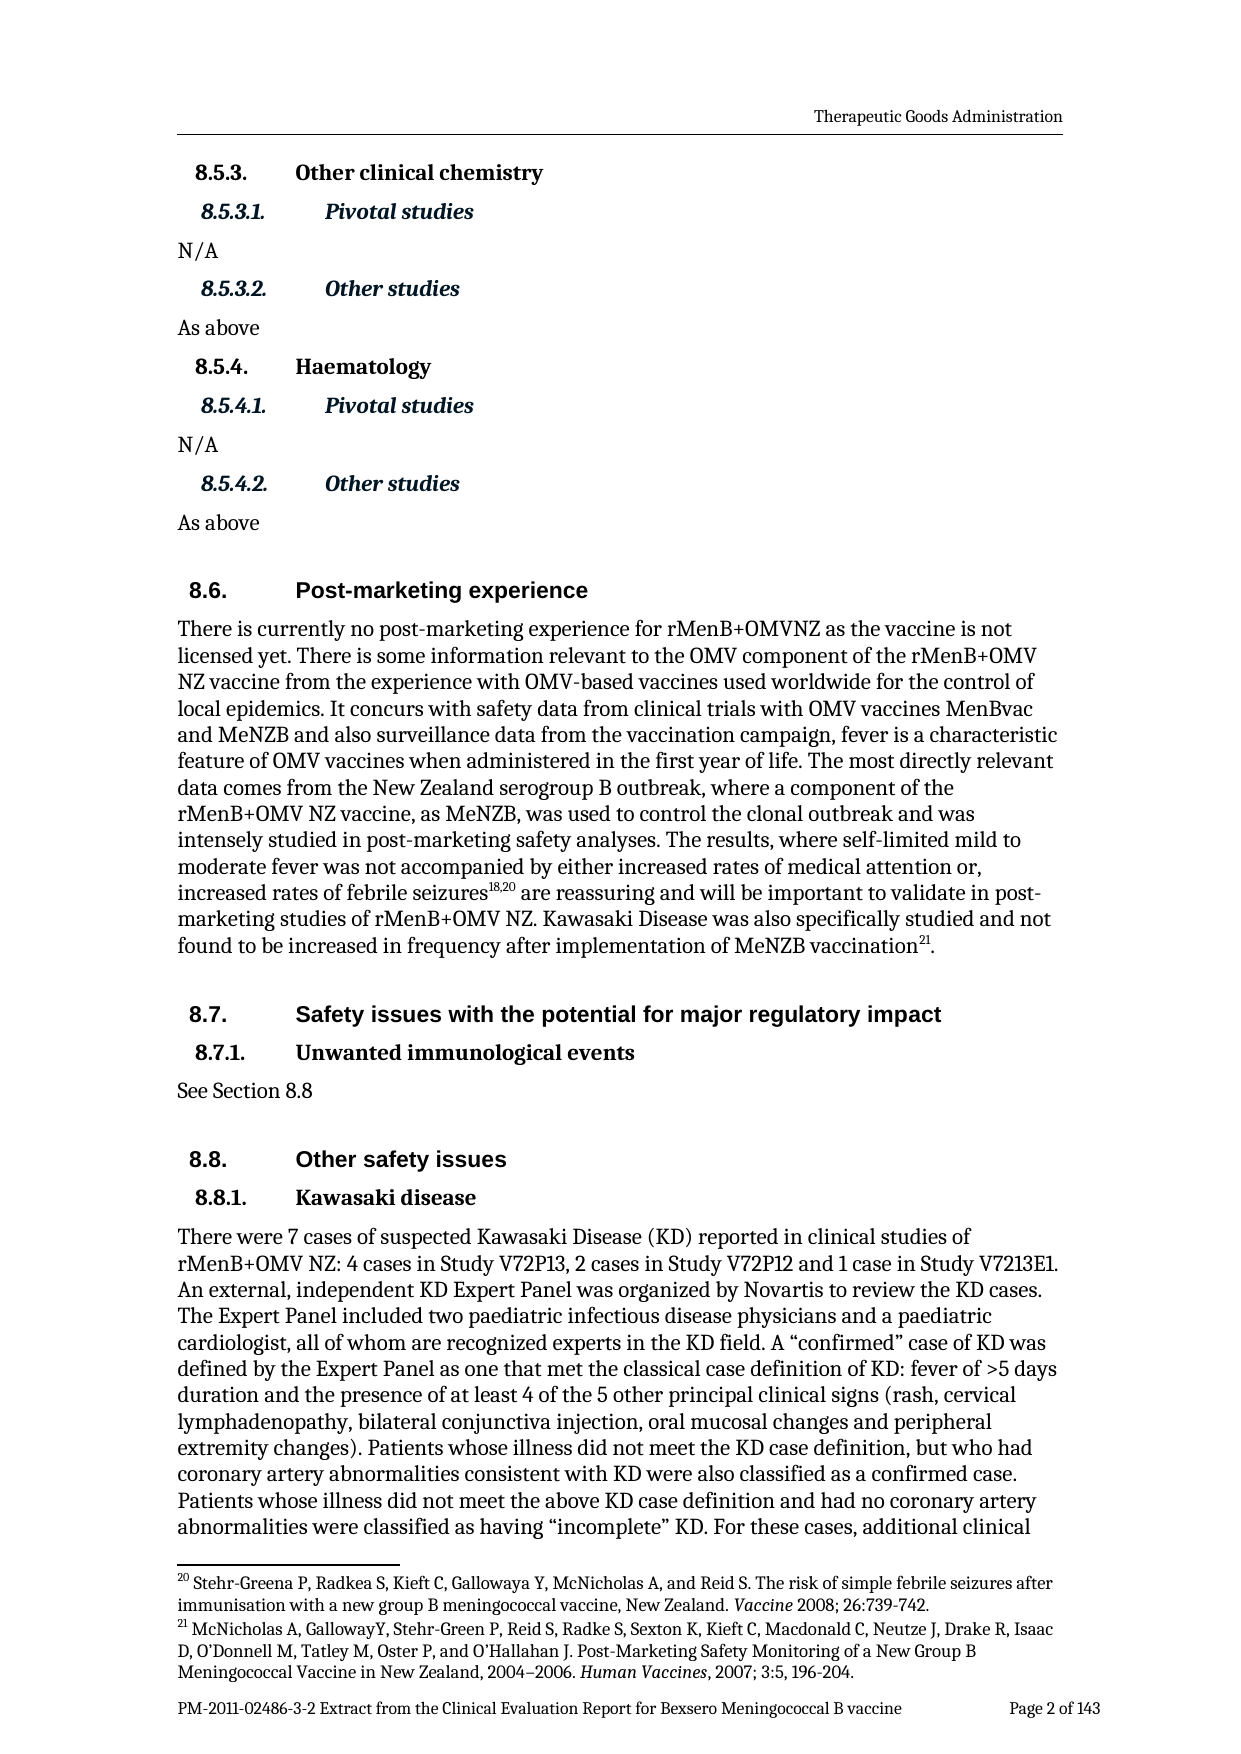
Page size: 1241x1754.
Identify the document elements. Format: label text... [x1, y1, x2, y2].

text As above [177, 315, 1063, 341]
text N/A [177, 237, 1063, 264]
subtitle Pivotal studies [201, 393, 1063, 419]
subtitle Other safety issues [189, 1146, 1063, 1173]
subtitle Other clinical chemistry [195, 160, 1063, 186]
text As above [177, 509, 1063, 536]
subtitle Other studies [201, 471, 1063, 497]
subtitle Other studies [201, 276, 1063, 303]
text There is currently no post-marketing experience for rMenB+OMVNZ as the vaccine is not licensed yet. There is some information relevant to the OMV component of the rMenB+OMV NZ vaccine from the experience with OMV-based vaccines used worldwide for the control of local epidemics. It concurs with safety data from clinical trials with OMV vaccines MenBvac and MeNZB and also surveillance data from the vaccination campaign, fever is a characteristic feature of OMV vaccines when administered in the first year of life. The most directly relevant data comes from the New Zealand serogroup B outbreak, where a component of the rMenB+OMV NZ vaccine, as MeNZB, was used to control the clonal outbreak and was intensely studied in post-marketing safety analyses. The results, where self-limited mild to moderate fever was not accompanied by either increased rates of medical attention or, increased rates of febrile seizures18, are reassuring and will be important to validate in post-marketing studies of rMenB+OMV NZ. Kawasaki Disease was also specifically studied and not found to be increased in frequency after implementation of MeNZB vaccination. [177, 616, 1063, 959]
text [177, 1224, 1063, 1540]
subtitle Post-marketing experience [189, 577, 1063, 604]
subtitle Kawasaki disease [195, 1185, 1063, 1211]
subtitle Safety issues with the potential for major regulatory impact [189, 1001, 1063, 1027]
subtitle Haematology [195, 354, 1063, 380]
text See Section 8.8 [177, 1078, 1063, 1104]
text N/A [177, 432, 1063, 458]
subtitle Pivotal studies [201, 198, 1063, 225]
subtitle Unwanted immunological events [195, 1039, 1063, 1066]
